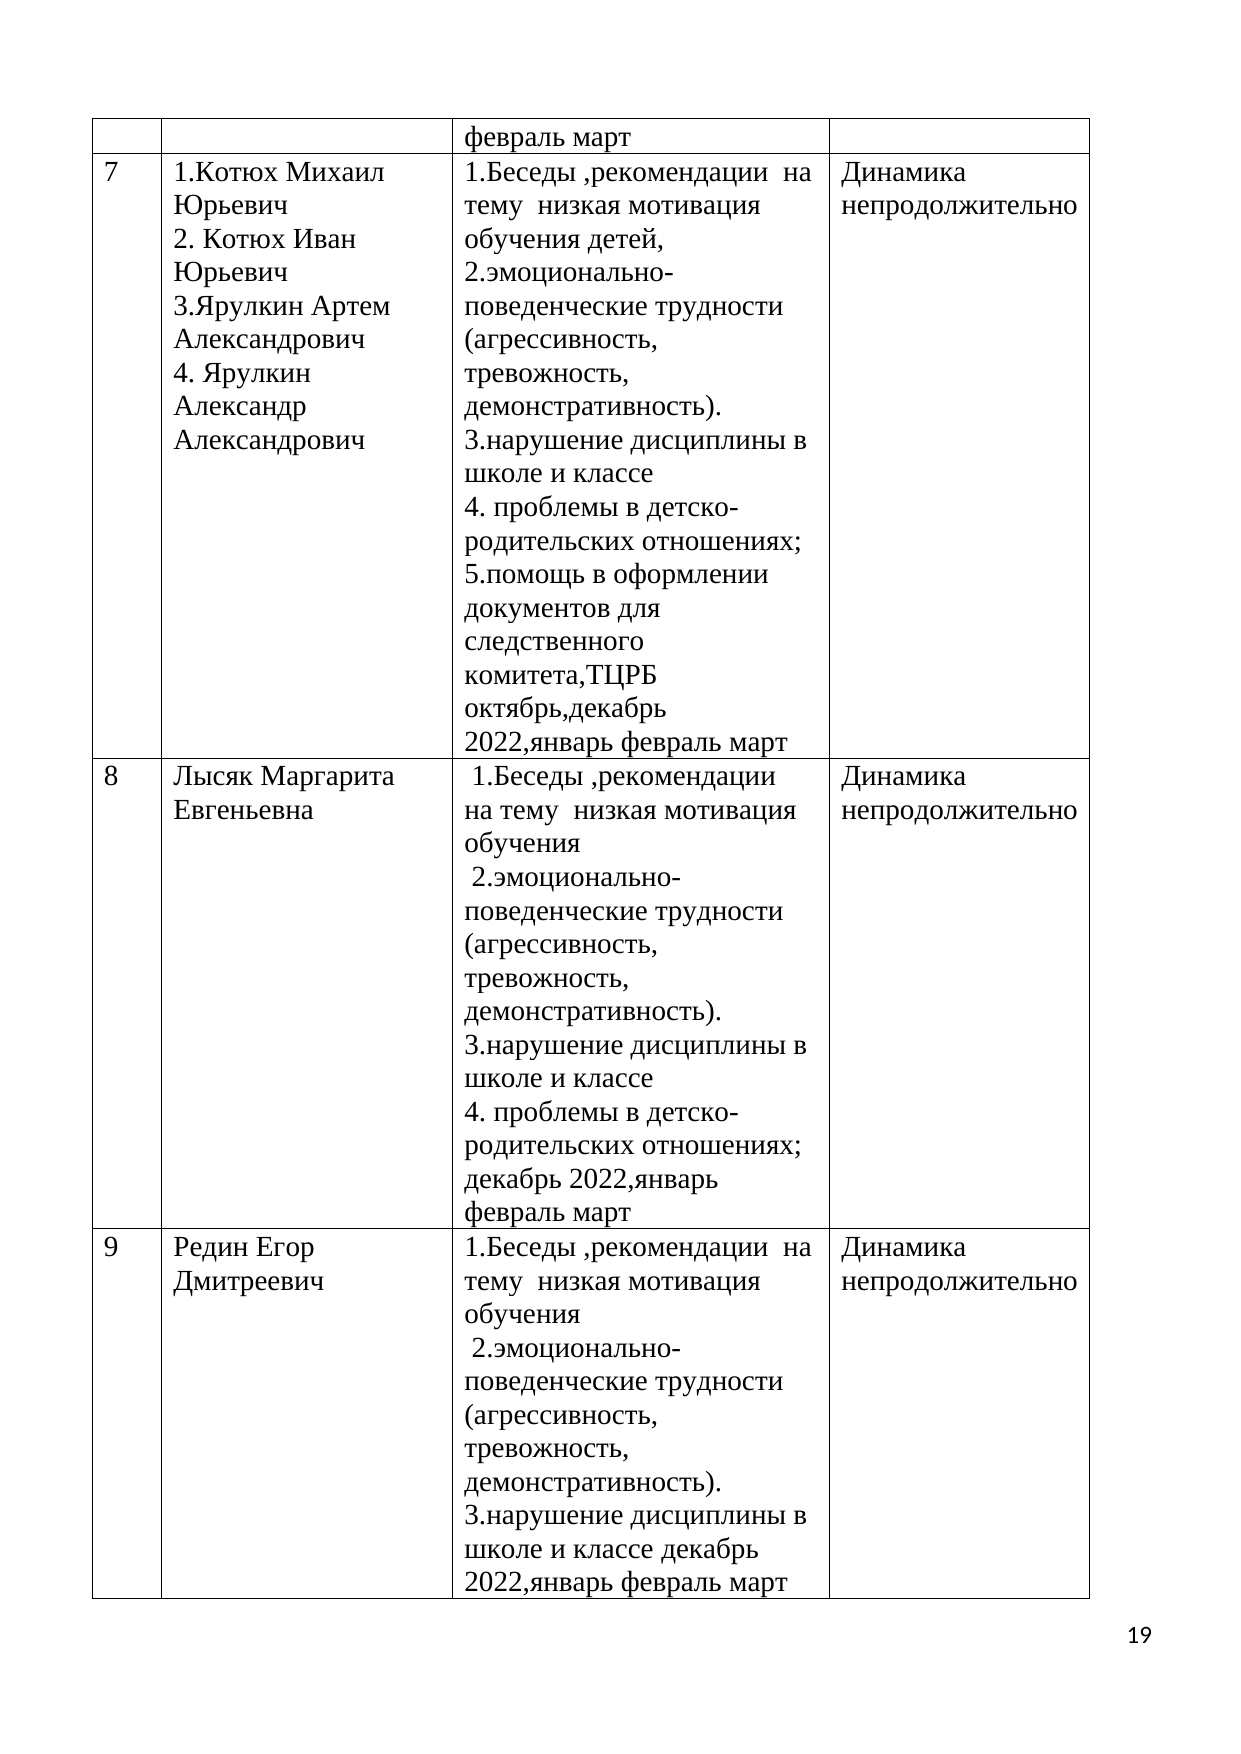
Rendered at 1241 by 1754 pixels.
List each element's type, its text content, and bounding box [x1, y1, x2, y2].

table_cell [162, 119, 452, 153]
table_cell Динамика непродолжительно [830, 759, 1089, 1228]
table_cell Лысяк Маргарита Евгеньевна [162, 759, 452, 1228]
table_cell 1.Беседы ,рекомендации на тему низкая мотивация обучения детей, 2.эмоционально-поведенческие трудности (агрессивность, тревожность, демонстративность). 3.нарушение дисциплины в школе и классе 4. проблемы в детско-родительских отношениях; 5.помощь в оформлении документов для следственного комитета,ТЦРБ октябрь,декабрь 2022,январь февраль март [453, 154, 829, 757]
table_cell 1.Беседы ,рекомендации на тему низкая мотивация обучения 2.эмоционально-поведенческие трудности (агрессивность, тревожность, демонстративность). 3.нарушение дисциплины в школе и классе 4. проблемы в детско-родительских отношениях; декабрь 2022,январь февраль март [453, 759, 829, 1228]
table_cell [830, 1229, 1089, 1598]
table_cell 6 [93, 119, 161, 153]
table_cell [453, 1229, 829, 1598]
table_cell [162, 1229, 452, 1598]
table_cell Динамика непродолжительно [830, 154, 1089, 757]
table_cell 9 [93, 1229, 161, 1598]
table_cell 1.Котюх Михаил Юрьевич 2. Котюх Иван Юрьевич 3.Ярулкин Артем Александрович 4. Ярулкин Александр Александрович [162, 154, 452, 757]
table_cell 8 [93, 759, 161, 1228]
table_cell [453, 119, 829, 153]
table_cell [830, 119, 1089, 153]
table_cell 7 [93, 154, 161, 757]
